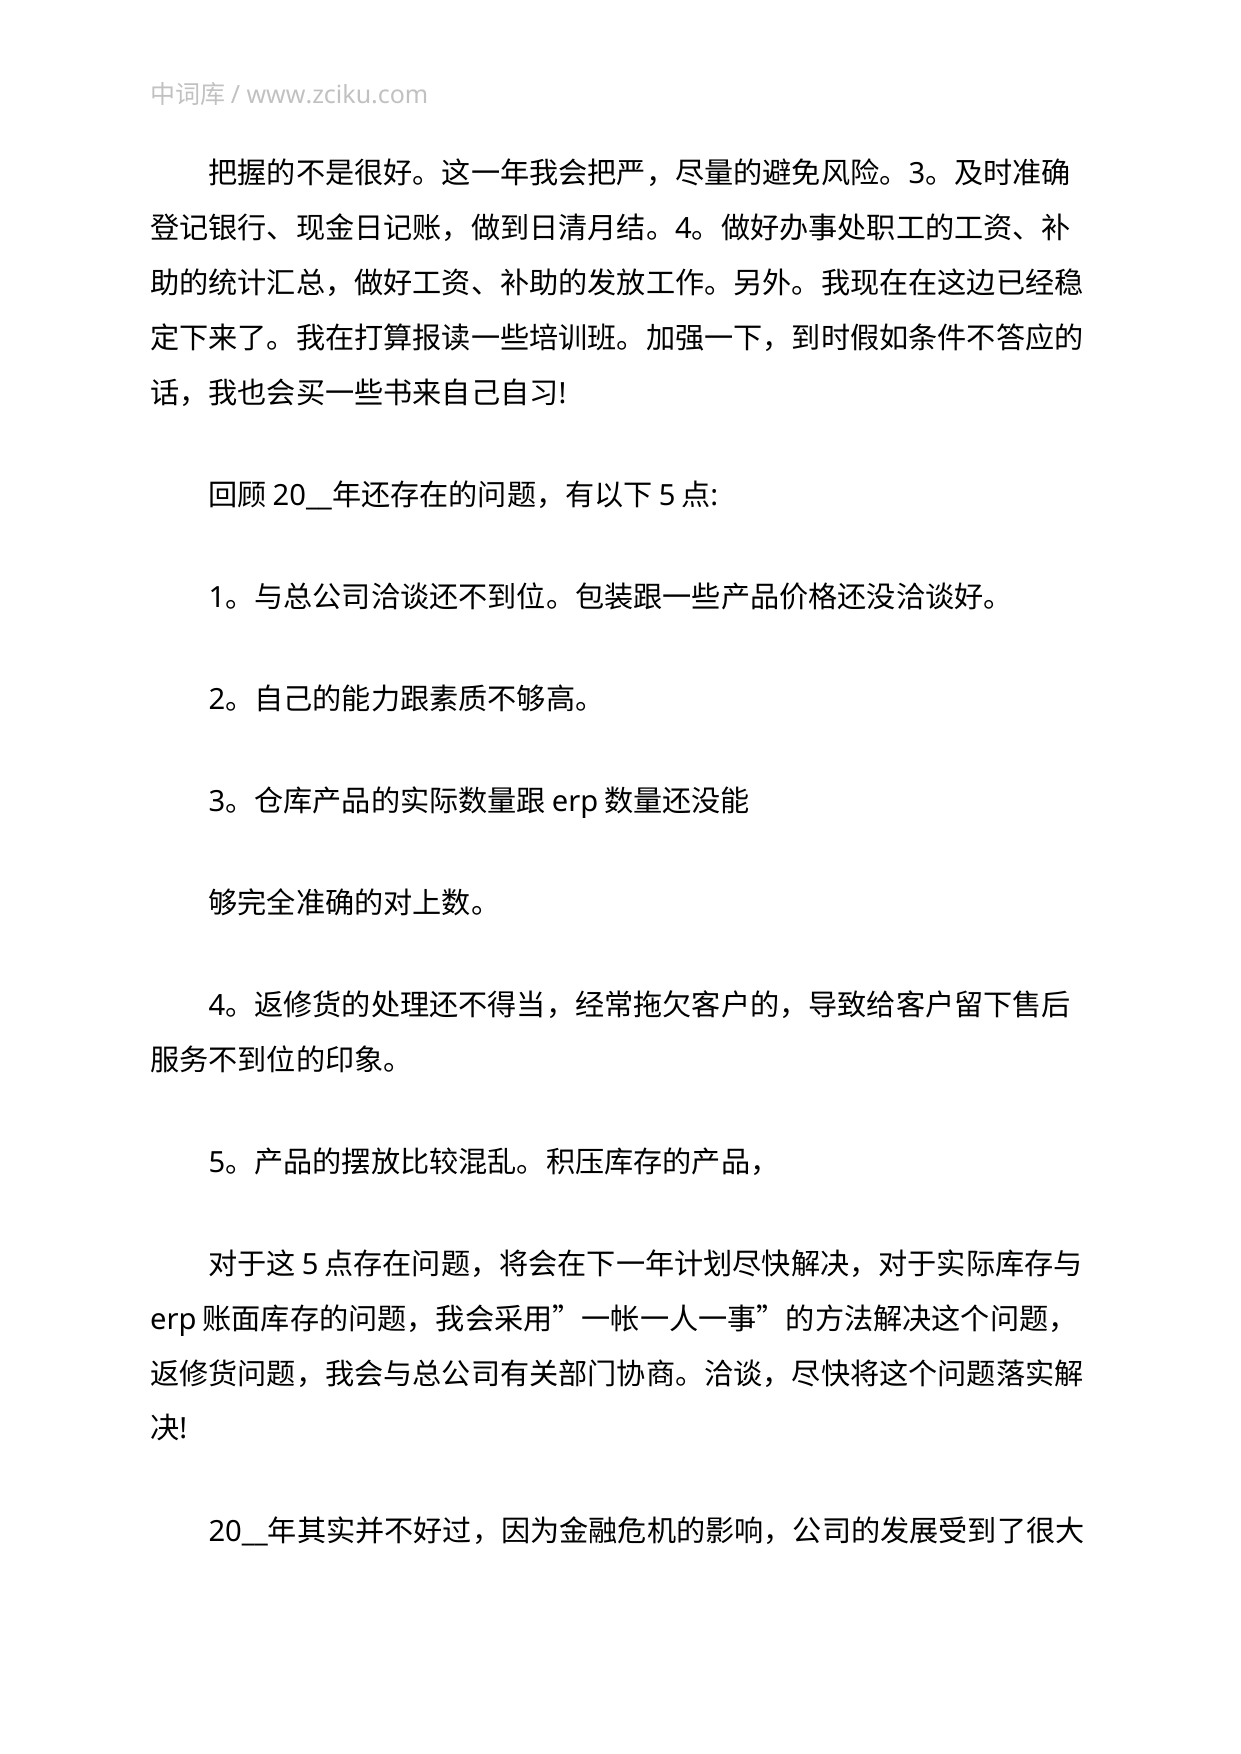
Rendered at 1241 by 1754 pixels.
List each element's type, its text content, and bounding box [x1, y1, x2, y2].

text 5。产品的摆放比较混乱。积压库存的产品， [150, 1138, 1090, 1181]
text 够完全准确的对上数。 [150, 880, 1090, 922]
text 4。返修货的处理还不得当，经常拖欠客户的，导致给客户留下售后服务不到位的印象。 [150, 981, 1090, 1079]
text 3。仓库产品的实际数量跟erp数量还没能 [150, 778, 1090, 820]
text 对于这5点存在问题，将会在下一年计划尽快解决，对于实际库存与erp账面库存的问题，我会采用”一帐一人一事”的方法解决这个问题，返修货问题，我会与总公司有关部门协商。洽谈，尽快将这个问题落实解决! [150, 1240, 1090, 1447]
text 把握的不是很好。这一年我会把严，尽量的避免风险。3。及时准确登记银行、现金日记账，做到日清月结。4。做好办事处职工的工资、补助的统计汇总，做好工资、补助的发放工作。另外。我现在在这边已经稳定下来了。我在打算报读一些培训班。加强一下，到时假如条件不答应的话，我也会买一些书来自己自习! [150, 150, 1090, 412]
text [150, 1507, 1090, 1549]
text 1。与总公司洽谈还不到位。包装跟一些产品价格还没洽谈好。 [150, 574, 1090, 616]
text 2。自己的能力跟素质不够高。 [150, 676, 1090, 718]
text 回顾20__年还存在的问题，有以下5点: [150, 472, 1090, 514]
